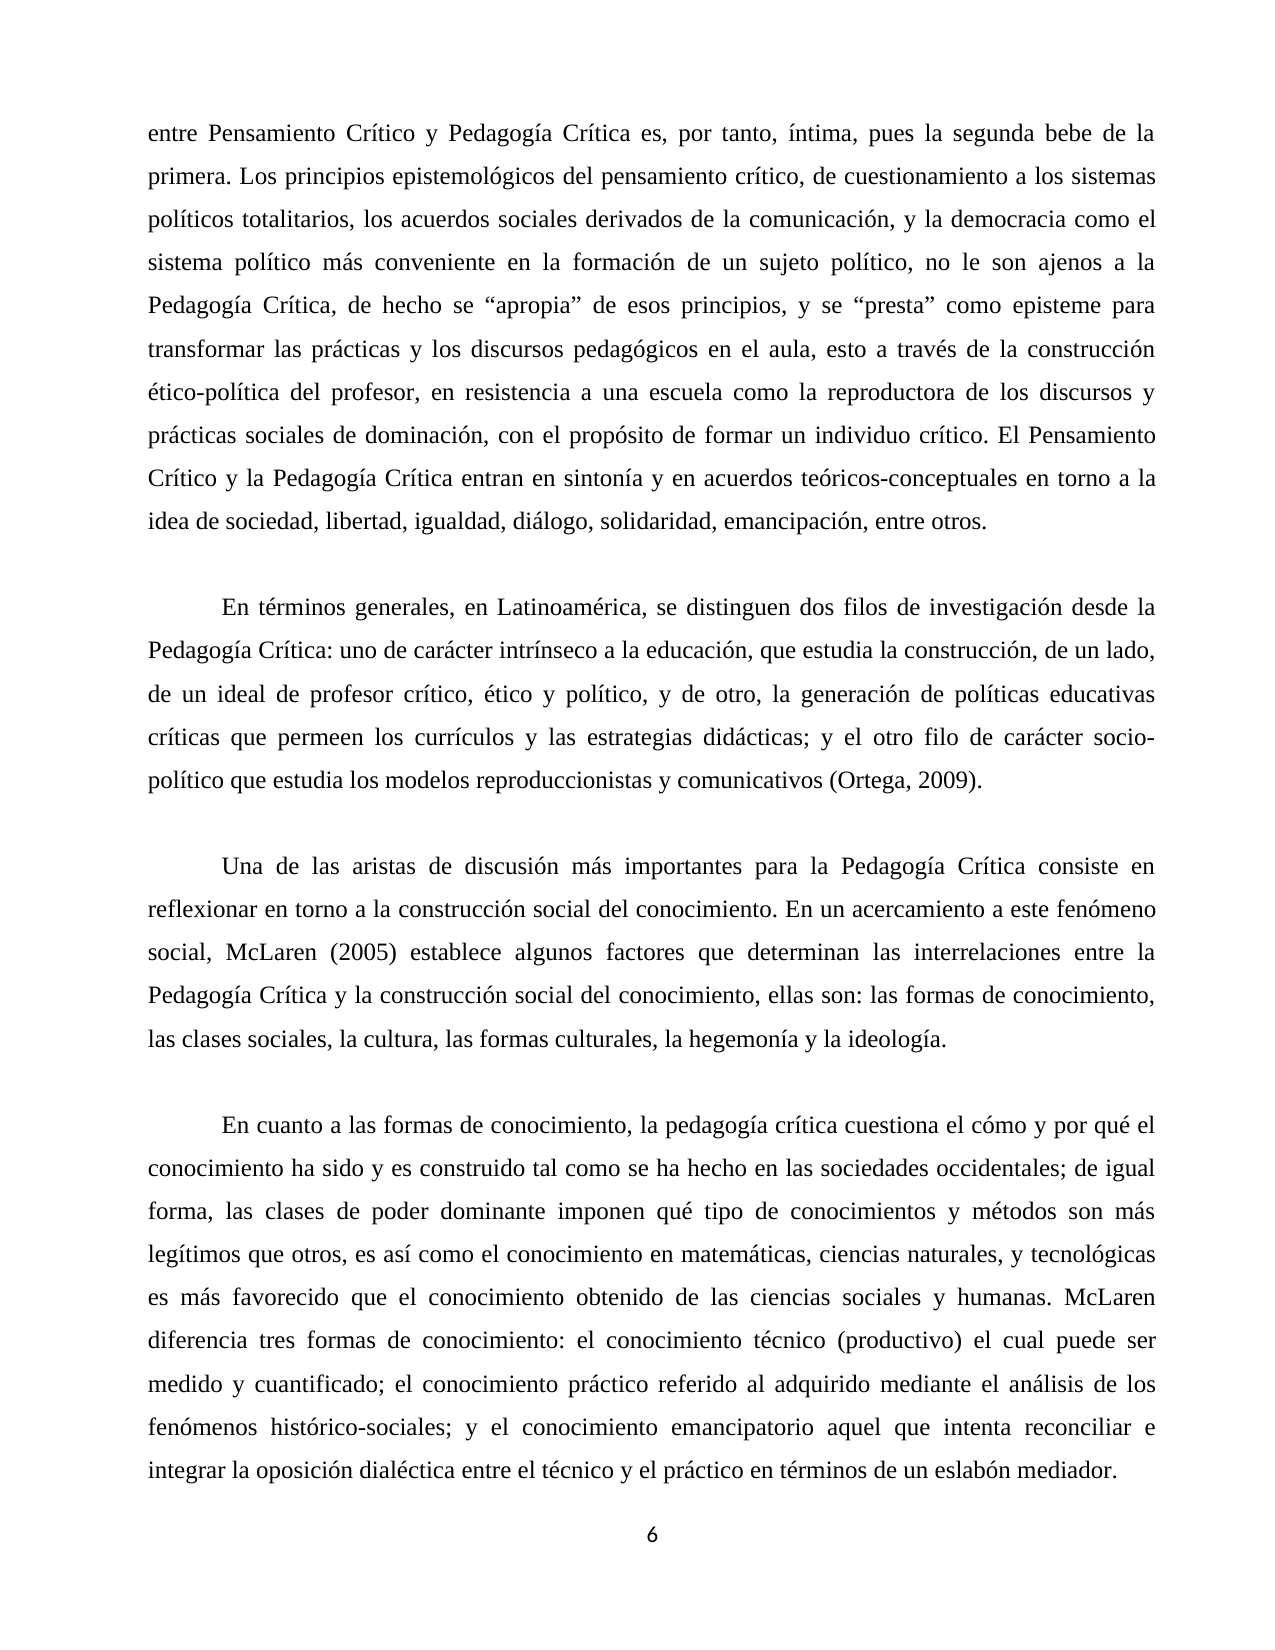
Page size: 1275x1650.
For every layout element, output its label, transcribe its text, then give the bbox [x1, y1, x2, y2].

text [148, 118, 1157, 535]
text En términos generales, en Latinoamérica, se distinguen dos filos de investigación desde la Pedagogía Crítica: uno de carácter intrínseco a la educación, que estudia la construcción, de un lado, de un ideal de profesor crítico, ético y político, y de otro, la generación de políticas educativas críticas que permeen los currículos y las estrategias didácticas; y el otro filo de carácter socio-político que estudia los modelos reproduccionistas y comunicativos (Ortega, 2009). [148, 592, 1157, 794]
text Una de las aristas de discusión más importantes para la Pedagogía Crítica consiste en reflexionar en torno a la construcción social del conocimiento. En un acercamiento a este fenómeno social, McLaren (2005) establece algunos factores que determinan las interrelaciones entre la Pedagogía Crítica y la construcción social del conocimiento, ellas son: las formas de conocimiento, las clases sociales, la cultura, las formas culturales, la hegemonía y la ideología. [148, 851, 1157, 1052]
text En cuanto a las formas de conocimiento, la pedagogía crítica cuestiona el cómo y por qué el conocimiento ha sido y es construido tal como se ha hecho en las sociedades occidentales; de igual forma, las clases de poder dominante imponen qué tipo de conocimientos y métodos son más legítimos que otros, es así como el conocimiento en matemáticas, ciencias naturales, y tecnológicas es más favorecido que el conocimiento obtenido de las ciencias sociales y humanas. McLaren diferencia tres formas de conocimiento: el conocimiento técnico (productivo) el cual puede ser medido y cuantificado; el conocimiento práctico referido al adquirido mediante el análisis de los fenómenos histórico-sociales; y el conocimiento emancipatorio aquel que intenta reconciliar e integrar la oposición dialéctica entre el técnico y el práctico en términos de un eslabón mediador. [148, 1110, 1157, 1484]
